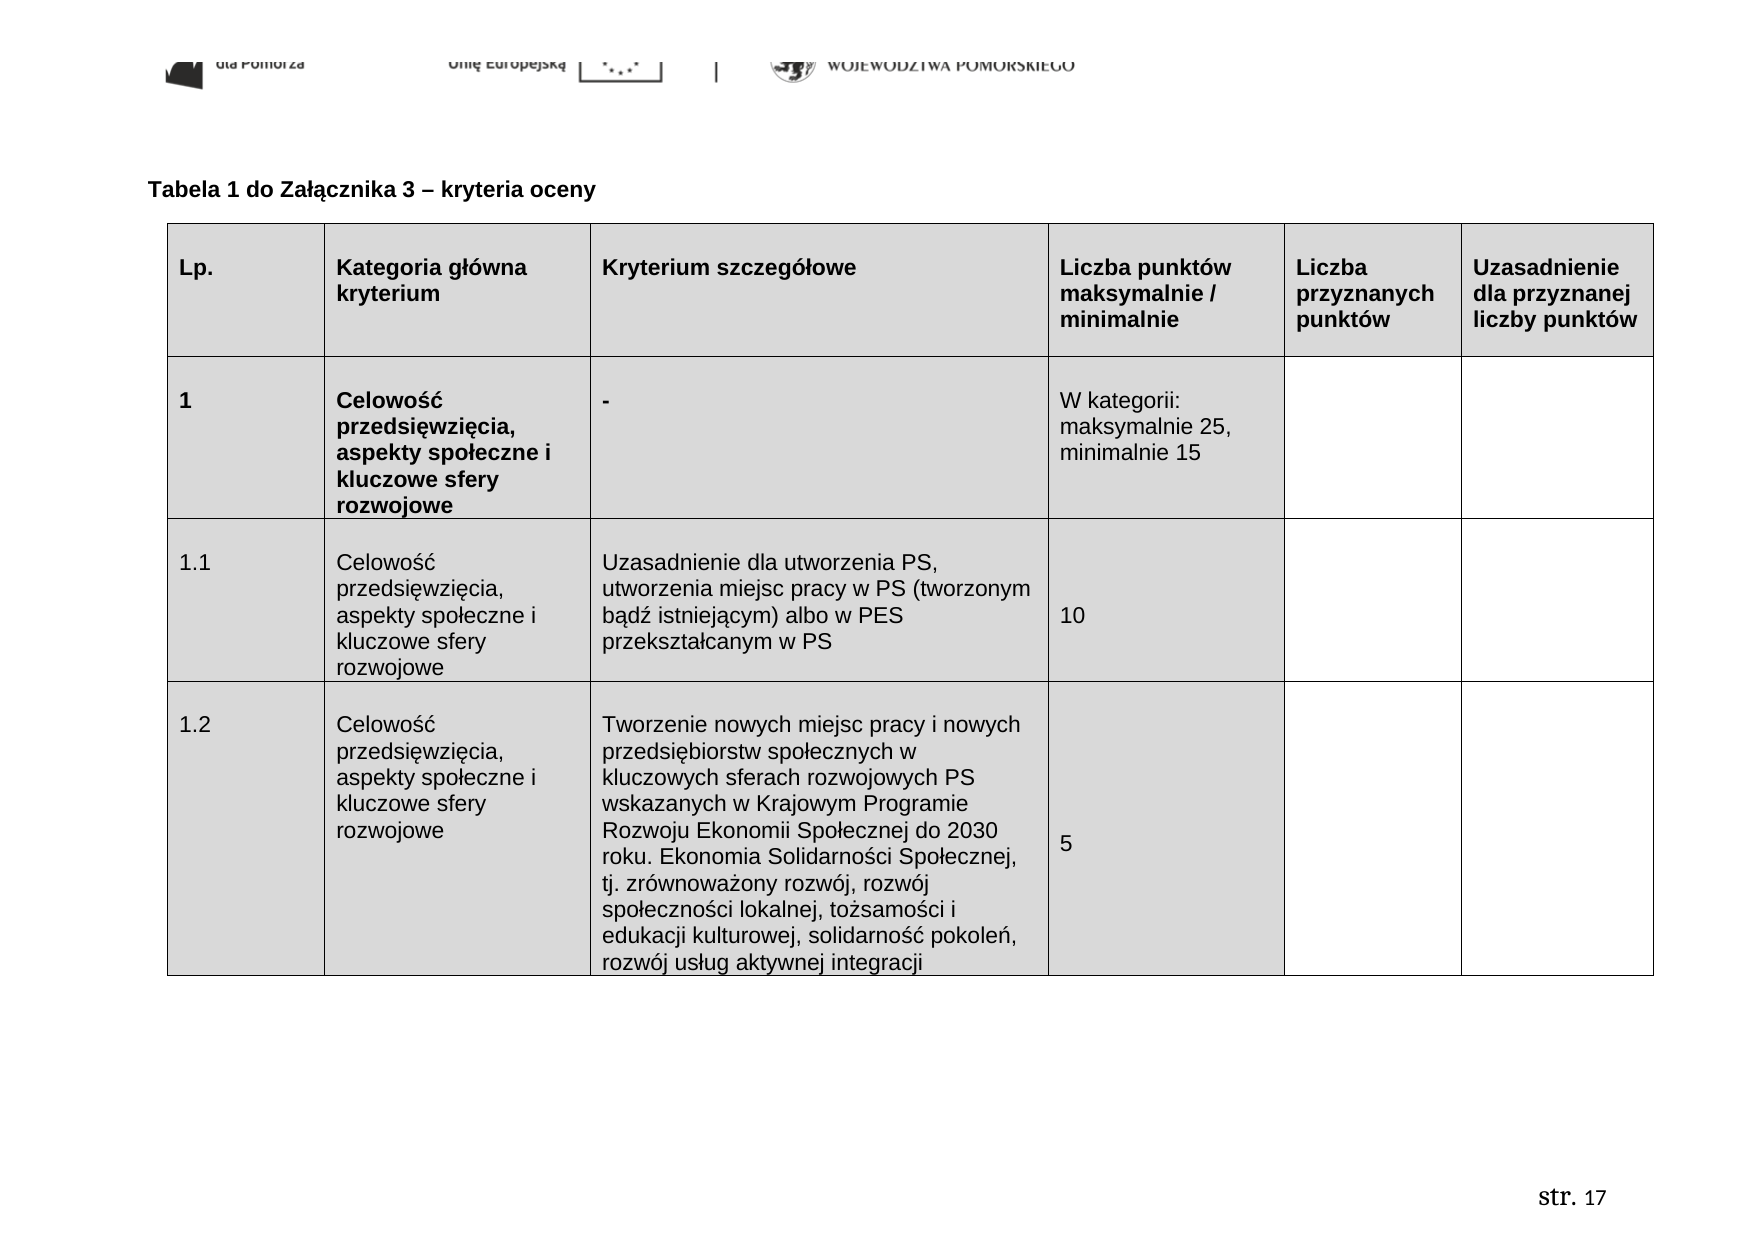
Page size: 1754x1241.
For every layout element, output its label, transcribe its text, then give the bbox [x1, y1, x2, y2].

table_header Kategoria główna kryterium [325, 224, 590, 356]
table_header Kryterium szczegółowe [591, 224, 1048, 356]
table_cell 5 [1049, 682, 1284, 975]
table_cell [1462, 519, 1653, 681]
table_cell - [591, 357, 1048, 518]
table_cell [1462, 682, 1653, 975]
table_cell W kategorii: maksymalnie 25, minimalnie 15 [1049, 357, 1284, 518]
table_cell 1 [168, 357, 324, 518]
table_cell 10 [1049, 519, 1284, 681]
table_header Liczba punktów maksymalnie / minimalnie [1049, 224, 1284, 356]
table_cell Celowość przedsięwzięcia, aspekty społeczne i kluczowe sfery rozwojowe [325, 357, 590, 518]
table_cell Celowość przedsięwzięcia, aspekty społeczne i kluczowe sfery rozwojowe [325, 682, 590, 975]
text Tabela 1 do Załącznika 3 – kryteria oceny [148, 176, 1606, 202]
table_cell Uzasadnienie dla utworzenia PS, utworzenia miejsc pracy w PS (tworzonym bądź istniejącym) albo w PES przekształcanym w PS [591, 519, 1048, 681]
picture [147, 62, 1093, 107]
table_header Lp. [168, 224, 324, 356]
table_cell Tworzenie nowych miejsc pracy i nowych przedsiębiorstw społecznych w kluczowych sferach rozwojowych PS wskazanych w Krajowym Programie Rozwoju Ekonomii Społecznej do 2030 roku. Ekonomia Solidarności Społecznej, tj. zrównoważony rozwój, rozwój społeczności lokalnej, tożsamości i edukacji kulturowej, solidarność pokoleń, rozwój usług aktywnej integracji [591, 682, 1048, 975]
table_header Uzasadnienie dla przyznanej liczby punktów [1462, 224, 1653, 356]
table_cell 1.2 [168, 682, 324, 975]
table_cell [1462, 357, 1653, 518]
table_cell [1285, 682, 1461, 975]
table_header Liczba przyznanych punktów [1285, 224, 1461, 356]
table_cell [1285, 357, 1461, 518]
table_cell [1285, 519, 1461, 681]
table_cell 1.1 [168, 519, 324, 681]
table_cell Celowość przedsięwzięcia, aspekty społeczne i kluczowe sfery rozwojowe [325, 519, 590, 681]
